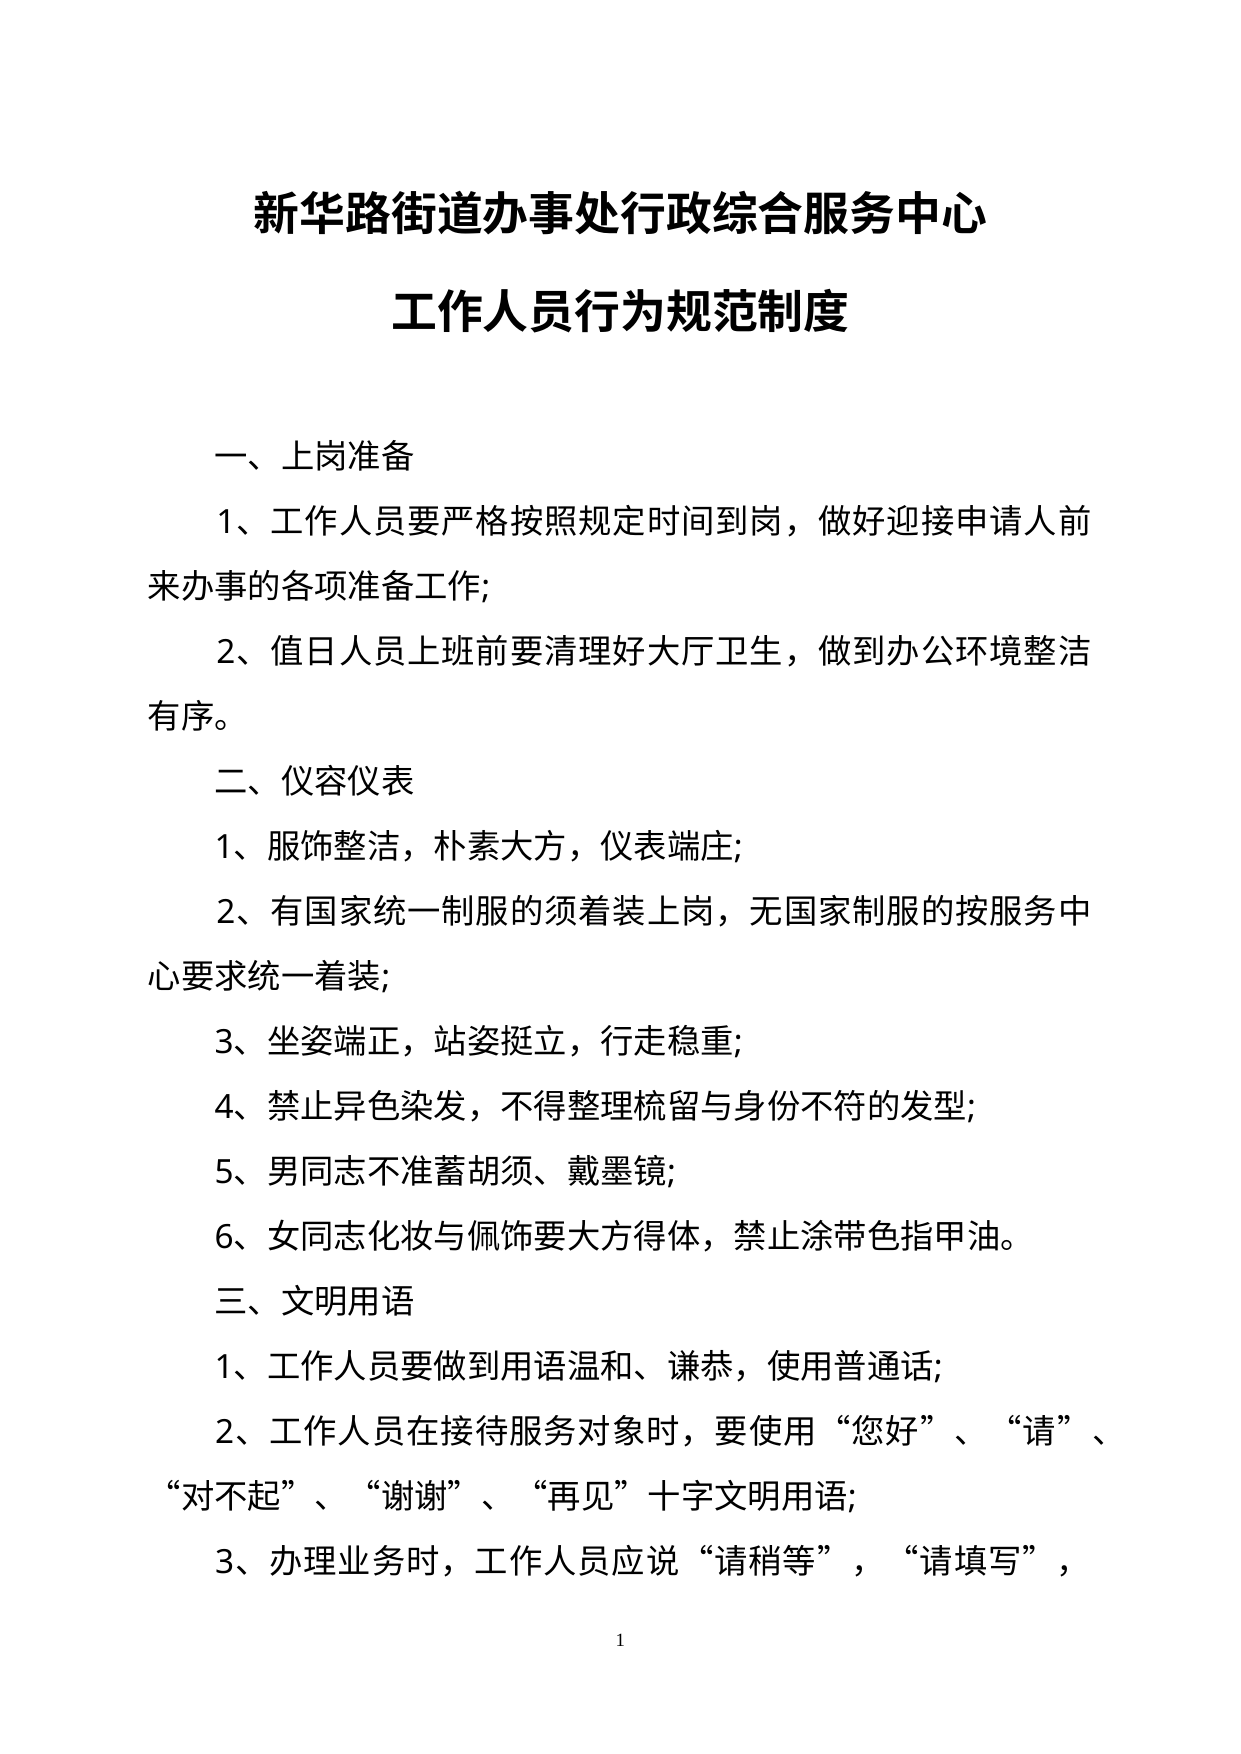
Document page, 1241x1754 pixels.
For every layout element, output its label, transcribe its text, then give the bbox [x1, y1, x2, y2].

text 5、男同志不准蓄胡须、戴墨镜; [148, 1137, 1092, 1202]
text 4、禁止异色染发，不得整理梳留与身份不符的发型; [148, 1072, 1092, 1137]
text 1、工作人员要严格按照规定时间到岗，做好迎接申请人前来办事的各项准备工作; [148, 487, 1092, 617]
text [148, 1527, 1092, 1592]
text 一、上岗准备 [148, 422, 1092, 487]
text 1、工作人员要做到用语温和、谦恭，使用普通话; [148, 1332, 1092, 1397]
text 6、女同志化妆与佩饰要大方得体，禁止涂带色指甲油。 [148, 1202, 1092, 1267]
text 工作人员行为规范制度 [148, 259, 1092, 357]
text 2、工作人员在接待服务对象时，要使用“您好”、“请”、“对不起”、“谢谢”、“再见”十字文明用语; [148, 1397, 1092, 1527]
text 1、服饰整洁，朴素大方，仪表端庄; [148, 812, 1092, 877]
text 2、有国家统一制服的须着装上岗，无国家制服的按服务中心要求统一着装; [148, 877, 1092, 1007]
text 3、坐姿端正，站姿挺立，行走稳重; [148, 1007, 1092, 1072]
text 二、仪容仪表 [148, 747, 1092, 812]
text 三、文明用语 [148, 1267, 1092, 1332]
text 新华路街道办事处行政综合服务中心 [148, 162, 1092, 259]
text 2、值日人员上班前要清理好大厅卫生，做到办公环境整洁有序。 [148, 617, 1092, 747]
